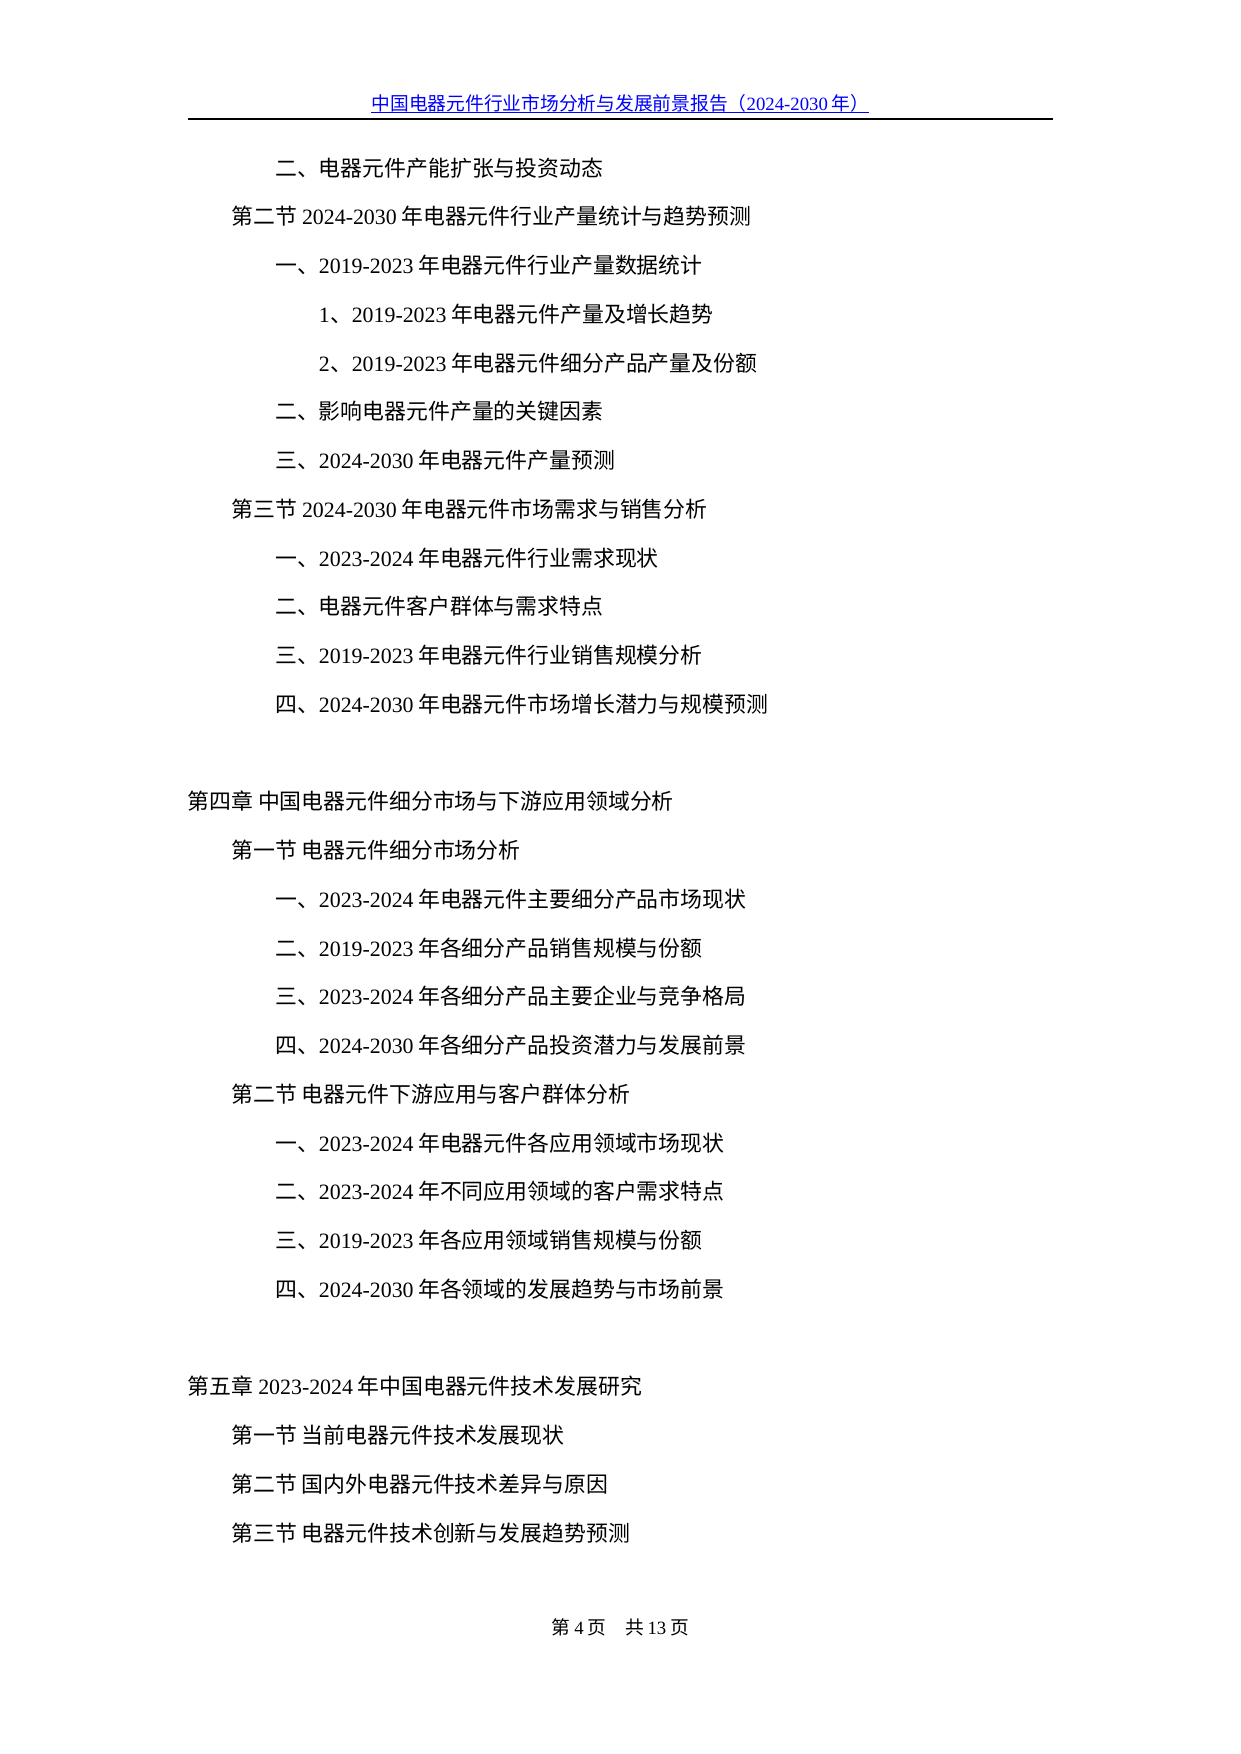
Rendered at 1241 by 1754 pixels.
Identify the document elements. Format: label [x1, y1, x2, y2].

text [187, 150, 1053, 1548]
